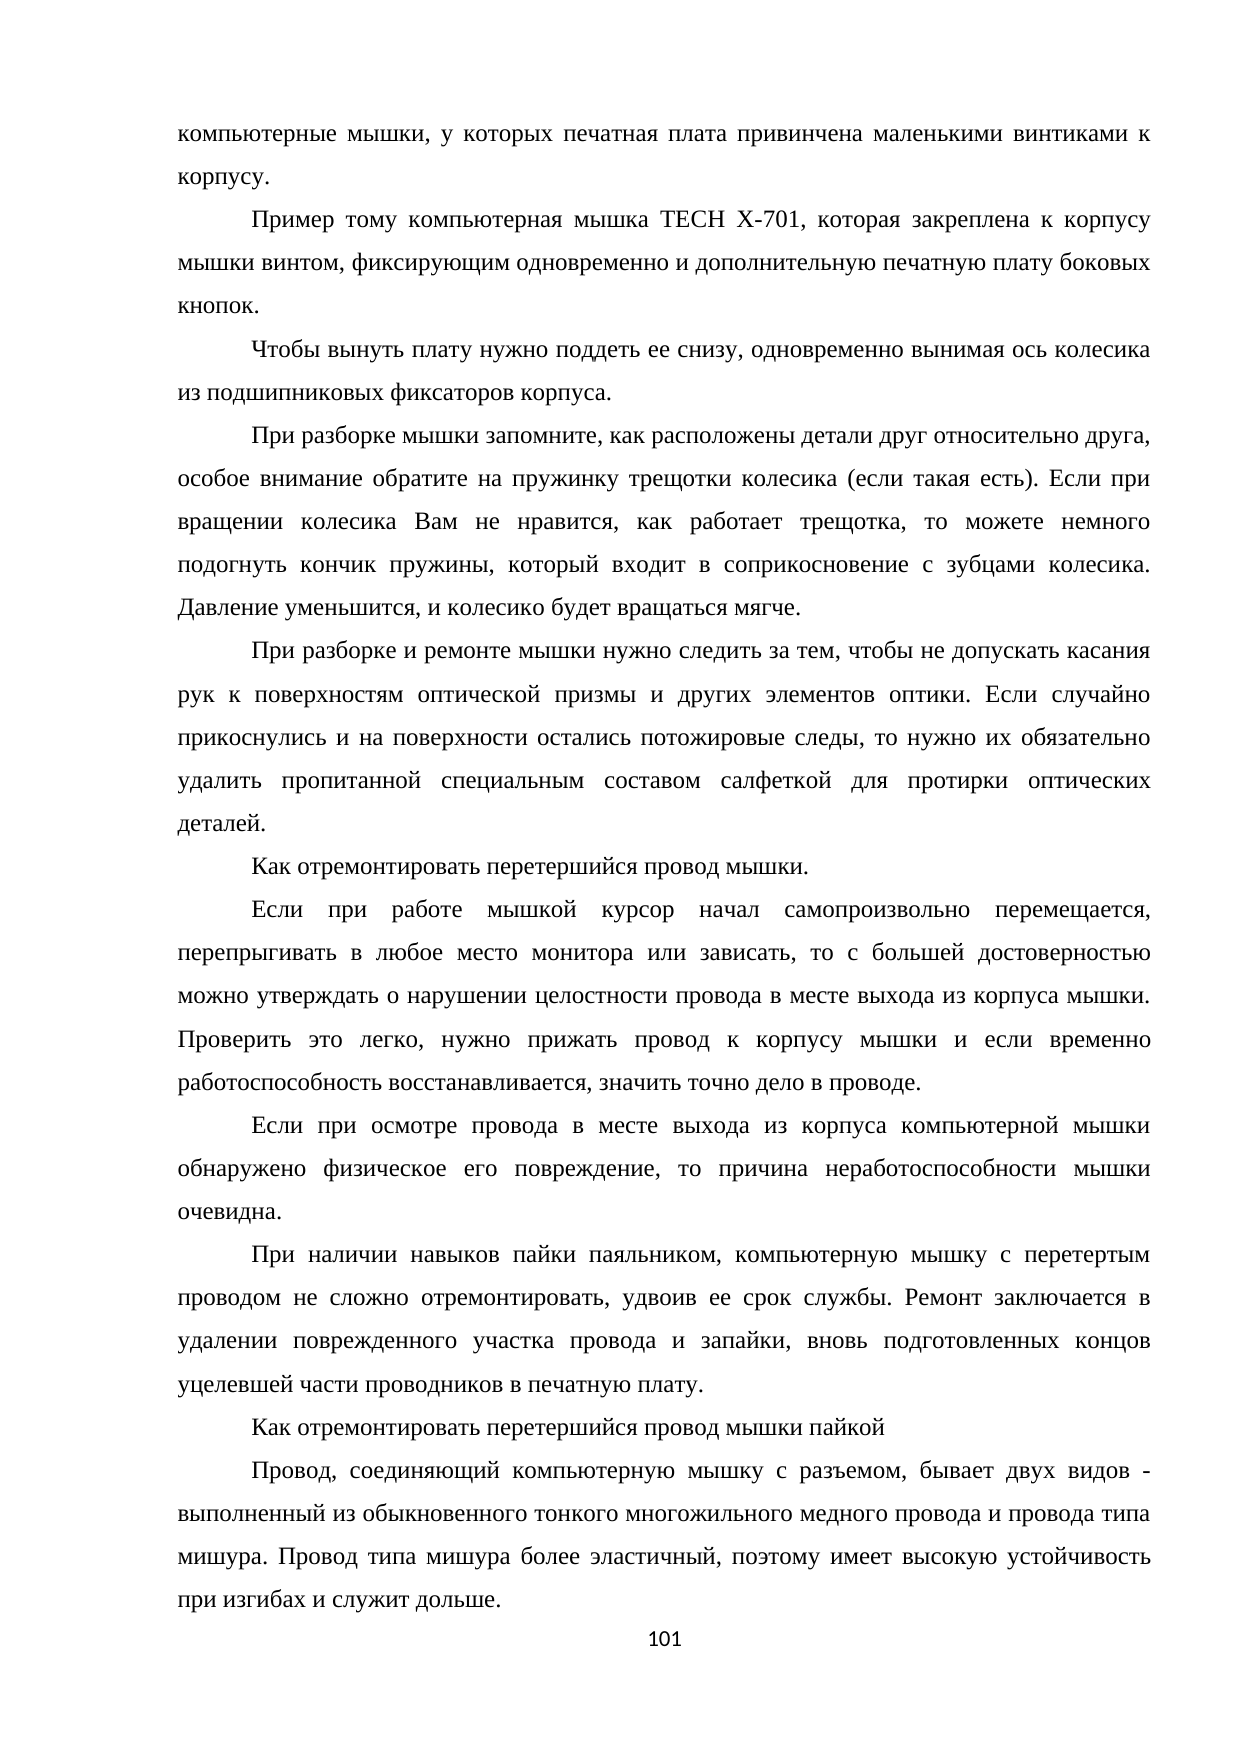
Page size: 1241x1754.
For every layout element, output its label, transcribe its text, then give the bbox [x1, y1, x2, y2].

text При разборке и ремонте мышки нужно следить за тем, чтобы не допускать касания рук к поверхностям оптической призмы и других элементов оптики. Если случайно прикоснулись и на поверхности остались потожировые следы, то нужно их обязательно удалить пропитанной специальным составом салфеткой для протирки оптических деталей. [177, 636, 1152, 837]
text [177, 118, 1152, 190]
text Как отремонтировать перетершийся провод мышки пайкой [177, 1412, 1152, 1441]
text При разборке мышки запомните, как расположены детали друг относительно друга, особое внимание обратите на пружинку трещотки колесика (если такая есть). Если при вращении колесика Вам не нравится, как работает трещотка, то можете немного подогнуть кончик пружины, который входит в соприкосновение с зубцами колесика. Давление уменьшится, и колесико будет вращаться мягче. [177, 420, 1152, 621]
text Если при осмотре провода в месте выхода из корпуса компьютерной мышки обнаружено физическое его повреждение, то причина неработоспособности мышки очевидна. [177, 1110, 1152, 1225]
text Как отремонтировать перетершийся провод мышки. [177, 851, 1152, 880]
text Пример тому компьютерная мышка TECH X-701, которая закреплена к корпусу мышки винтом, фиксирующим одновременно и дополнительную печатную плату боковых кнопок. [177, 204, 1152, 319]
text Провод, соединяющий компьютерную мышку с разъемом, бывает двух видов - выполненный из обыкновенного тонкого многожильного медного провода и провода типа мишура. Провод типа мишура более эластичный, поэтому имеет высокую устойчивость при изгибах и служит дольше. [177, 1455, 1152, 1613]
text При наличии навыков пайки паяльником, компьютерную мышку с перетертым проводом не сложно отремонтировать, удвоив ее срок службы. Ремонт заключается в удалении поврежденного участка провода и запайки, вновь подготовленных концов уцелевшей части проводников в печатную плату. [177, 1239, 1152, 1397]
text Чтобы вынуть плату нужно поддеть ее снизу, одновременно вынимая ось колесика из подшипниковых фиксаторов корпуса. [177, 334, 1152, 406]
text Если при работе мышкой курсор начал самопроизвольно перемещается, перепрыгивать в любое место монитора или зависать, то с большей достоверностью можно утверждать о нарушении целостности провода в месте выхода из корпуса мышки. Проверить это легко, нужно прижать провод к корпусу мышки и если временно работоспособность восстанавливается, значить точно дело в проводе. [177, 894, 1152, 1096]
